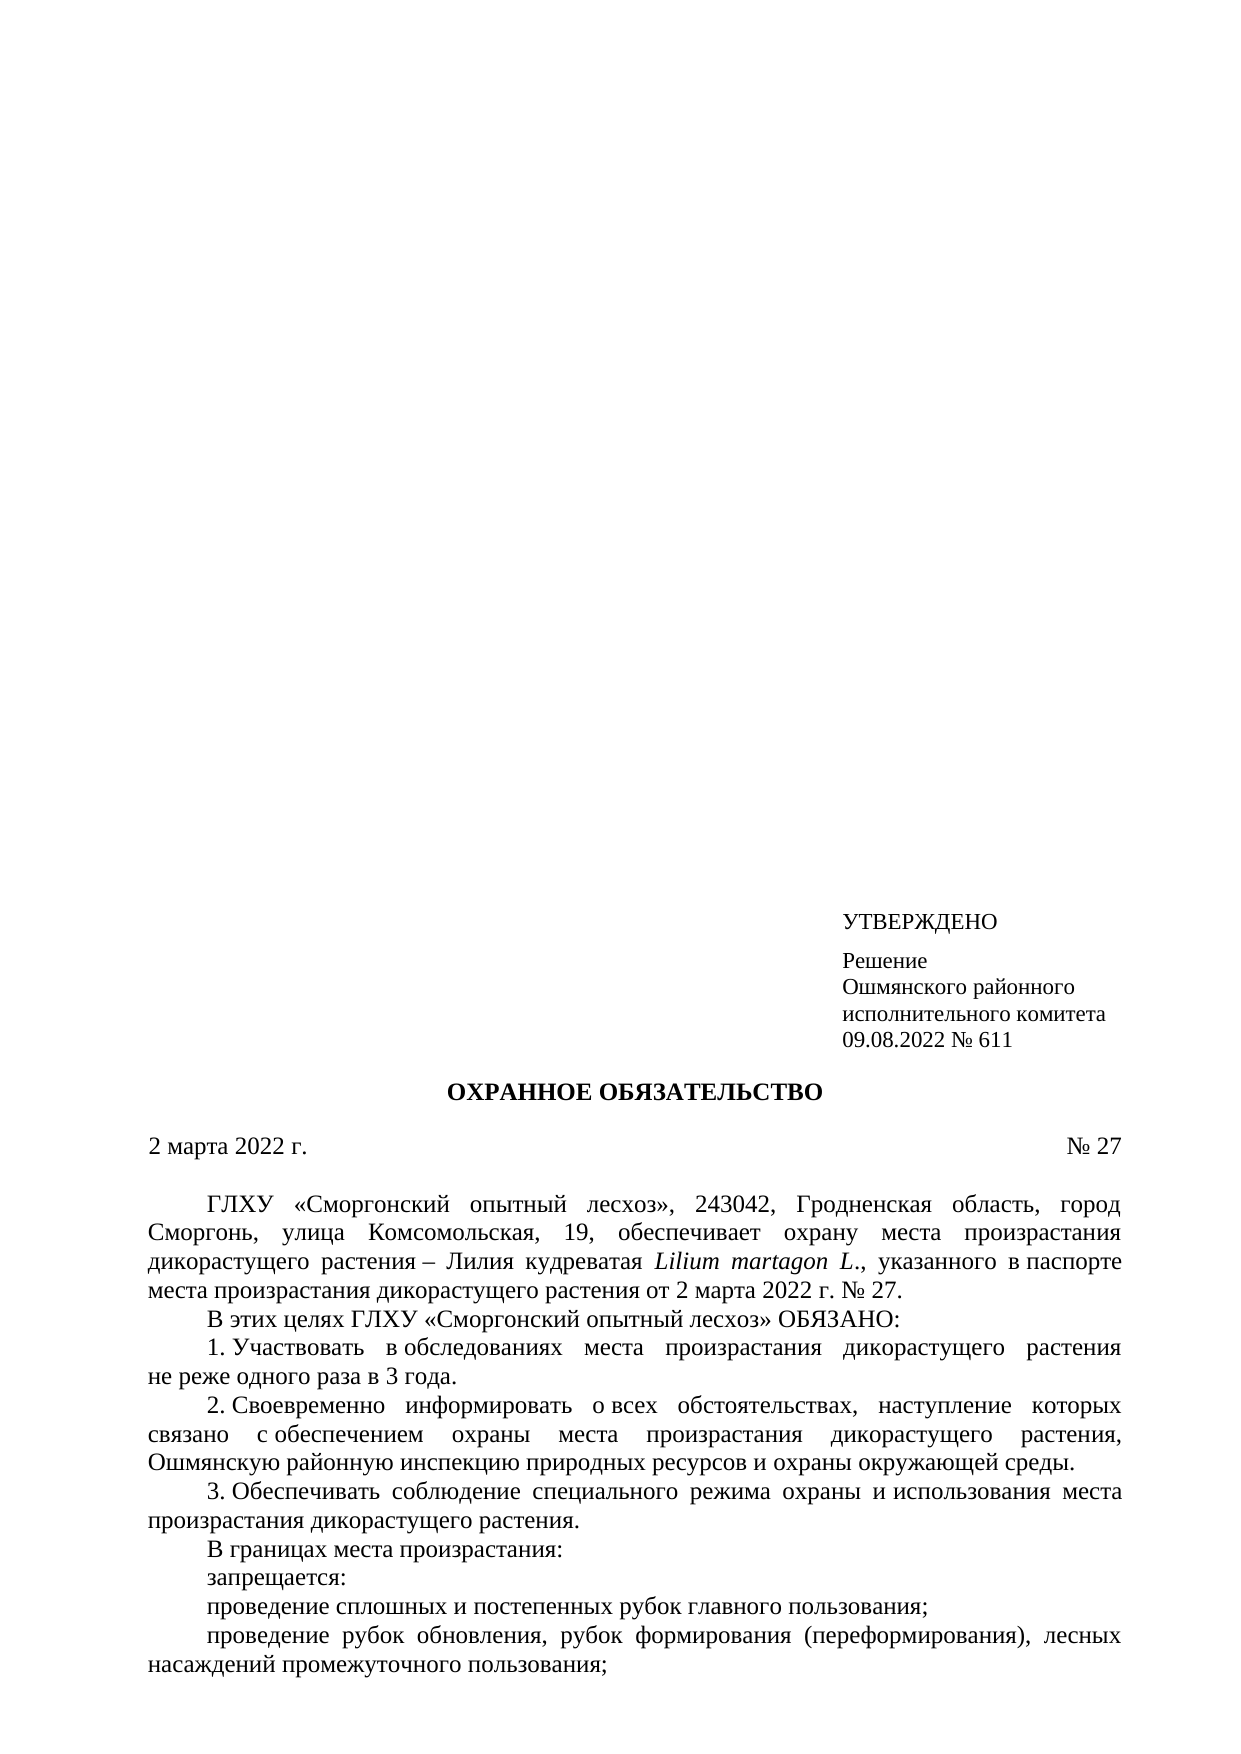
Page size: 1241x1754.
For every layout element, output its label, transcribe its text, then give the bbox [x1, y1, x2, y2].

text проведение сплошных и постепенных рубок главного пользования; [148, 1591, 1122, 1620]
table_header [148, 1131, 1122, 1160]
text проведение рубок обновления, рубок формирования (переформирования), лесных насаждений промежуточного пользования; [148, 1620, 1122, 1677]
text 1. Участвовать в обследованиях места произрастания дикорастущего растения не реже одного раза в 3 года. [148, 1332, 1122, 1390]
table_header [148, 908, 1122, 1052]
text В этих целях ГЛХУ «Сморгонский опытный лесхоз» ОБЯЗАНО: [148, 1304, 1122, 1332]
text 2. Своевременно информировать о всех обстоятельствах, наступление которых связано с обеспечением охраны места произрастания дикорастущего растения, Ошмянскую районную инспекцию природных ресурсов и охраны окружающей среды. [148, 1390, 1122, 1476]
text запрещается: [148, 1562, 1122, 1591]
title ОХРАННОЕ ОБЯЗАТЕЛЬСТВО [148, 1077, 1122, 1106]
text В границах места произрастания: [148, 1534, 1122, 1562]
text ГЛХУ «Сморгонский опытный лесхоз», 243042, Гродненская область, город Сморгонь, улица Комсомольская, 19, обеспечивает охрану места произрастания дикорастущего растения – Лилия кудреватая Lilium martagon L., указанного в паспорте места произрастания дикорастущего растения от 2 марта 2022 г. № 27. [148, 1189, 1122, 1304]
text 3. Обеспечивать соблюдение специального режима охраны и использования места произрастания дикорастущего растения. [148, 1476, 1122, 1534]
